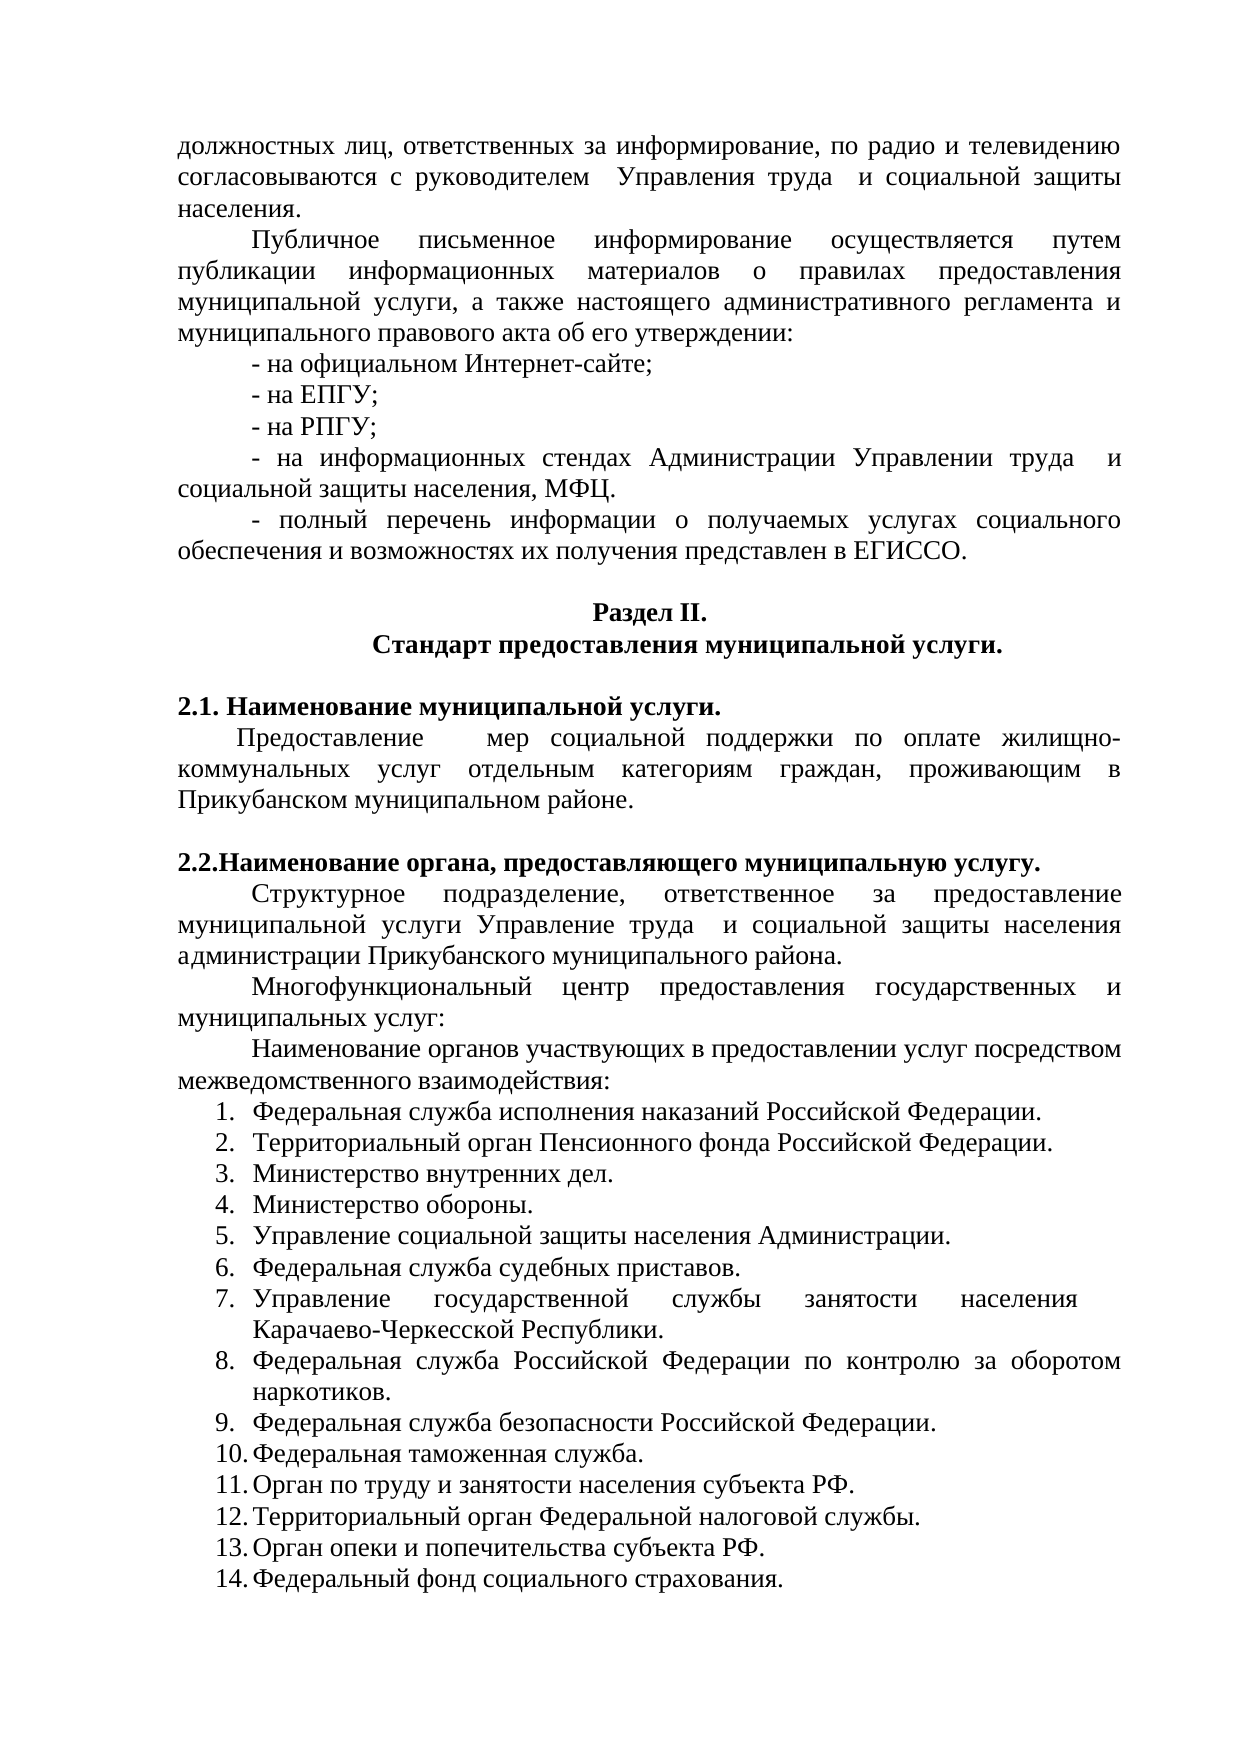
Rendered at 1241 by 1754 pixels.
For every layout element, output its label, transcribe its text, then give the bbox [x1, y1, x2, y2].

list Управление социальной защиты населения Администрации. [215, 1219, 1122, 1251]
text - на официальном Интернет-сайте; [177, 347, 1122, 378]
text Предоставление мер социальной поддержки по оплате жилищно-коммунальных услуг отдельным категориям граждан, проживающим в Прикубанском муниципальном районе. [177, 721, 1122, 814]
list Территориальный орган Федеральной налоговой службы. [215, 1500, 1122, 1531]
text - на информационных стендах Администрации Управлении труда и социальной защиты населения, МФЦ. [177, 441, 1122, 503]
text 2.1. Наименование муниципальной услуги. [177, 690, 1122, 721]
text - на РПГУ; [177, 410, 1122, 441]
text Публичное письменное информирование осуществляется путем публикации информационных материалов о правилах предоставления муниципальной услуги, а также настоящего административного регламента и муниципального правового акта об его утверждении: [177, 223, 1122, 347]
list Федеральная служба судебных приставов. [215, 1251, 1122, 1282]
list Федеральная таможенная служба. [215, 1437, 1122, 1469]
list Управление государственной службы занятости населения Карачаево-Черкесской Республики. [215, 1282, 1122, 1344]
text Раздел II. [177, 597, 1122, 628]
text 2.2.Наименование органа, предоставляющего муниципальную услугу. [177, 846, 1122, 877]
text Структурное подразделение, ответственное за предоставление муниципальной услуги Управление труда и социальной защиты населения администрации Прикубанского муниципального района. [177, 877, 1122, 970]
text - на ЕПГУ; [177, 378, 1122, 410]
text Наименование органов участвующих в предоставлении услуг посредством межведомственного взаимодействия: [177, 1033, 1122, 1095]
text Стандарт предоставления муниципальной услуги. [177, 628, 1122, 659]
list Федеральная служба исполнения наказаний Российской Федерации. [215, 1095, 1122, 1126]
list Федеральная служба Российской Федерации по контролю за оборотом наркотиков. [215, 1344, 1122, 1406]
list Орган по труду и занятости населения субъекта РФ. [215, 1469, 1122, 1500]
list Федеральный фонд социального страхования. [215, 1562, 1122, 1593]
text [177, 129, 1122, 223]
list Министерство внутренних дел. [215, 1157, 1122, 1188]
list Территориальный орган Пенсионного фонда Российской Федерации. [215, 1126, 1122, 1157]
text - полный перечень информации о получаемых услугах социального обеспечения и возможностях их получения представлен в ЕГИССО. [177, 503, 1122, 565]
list Федеральная служба безопасности Российской Федерации. [215, 1406, 1122, 1437]
list Орган опеки и попечительства субъекта РФ. [215, 1531, 1122, 1562]
list Министерство обороны. [215, 1188, 1122, 1219]
text Многофункциональный центр предоставления государственных и муниципальных услуг: [177, 970, 1122, 1033]
